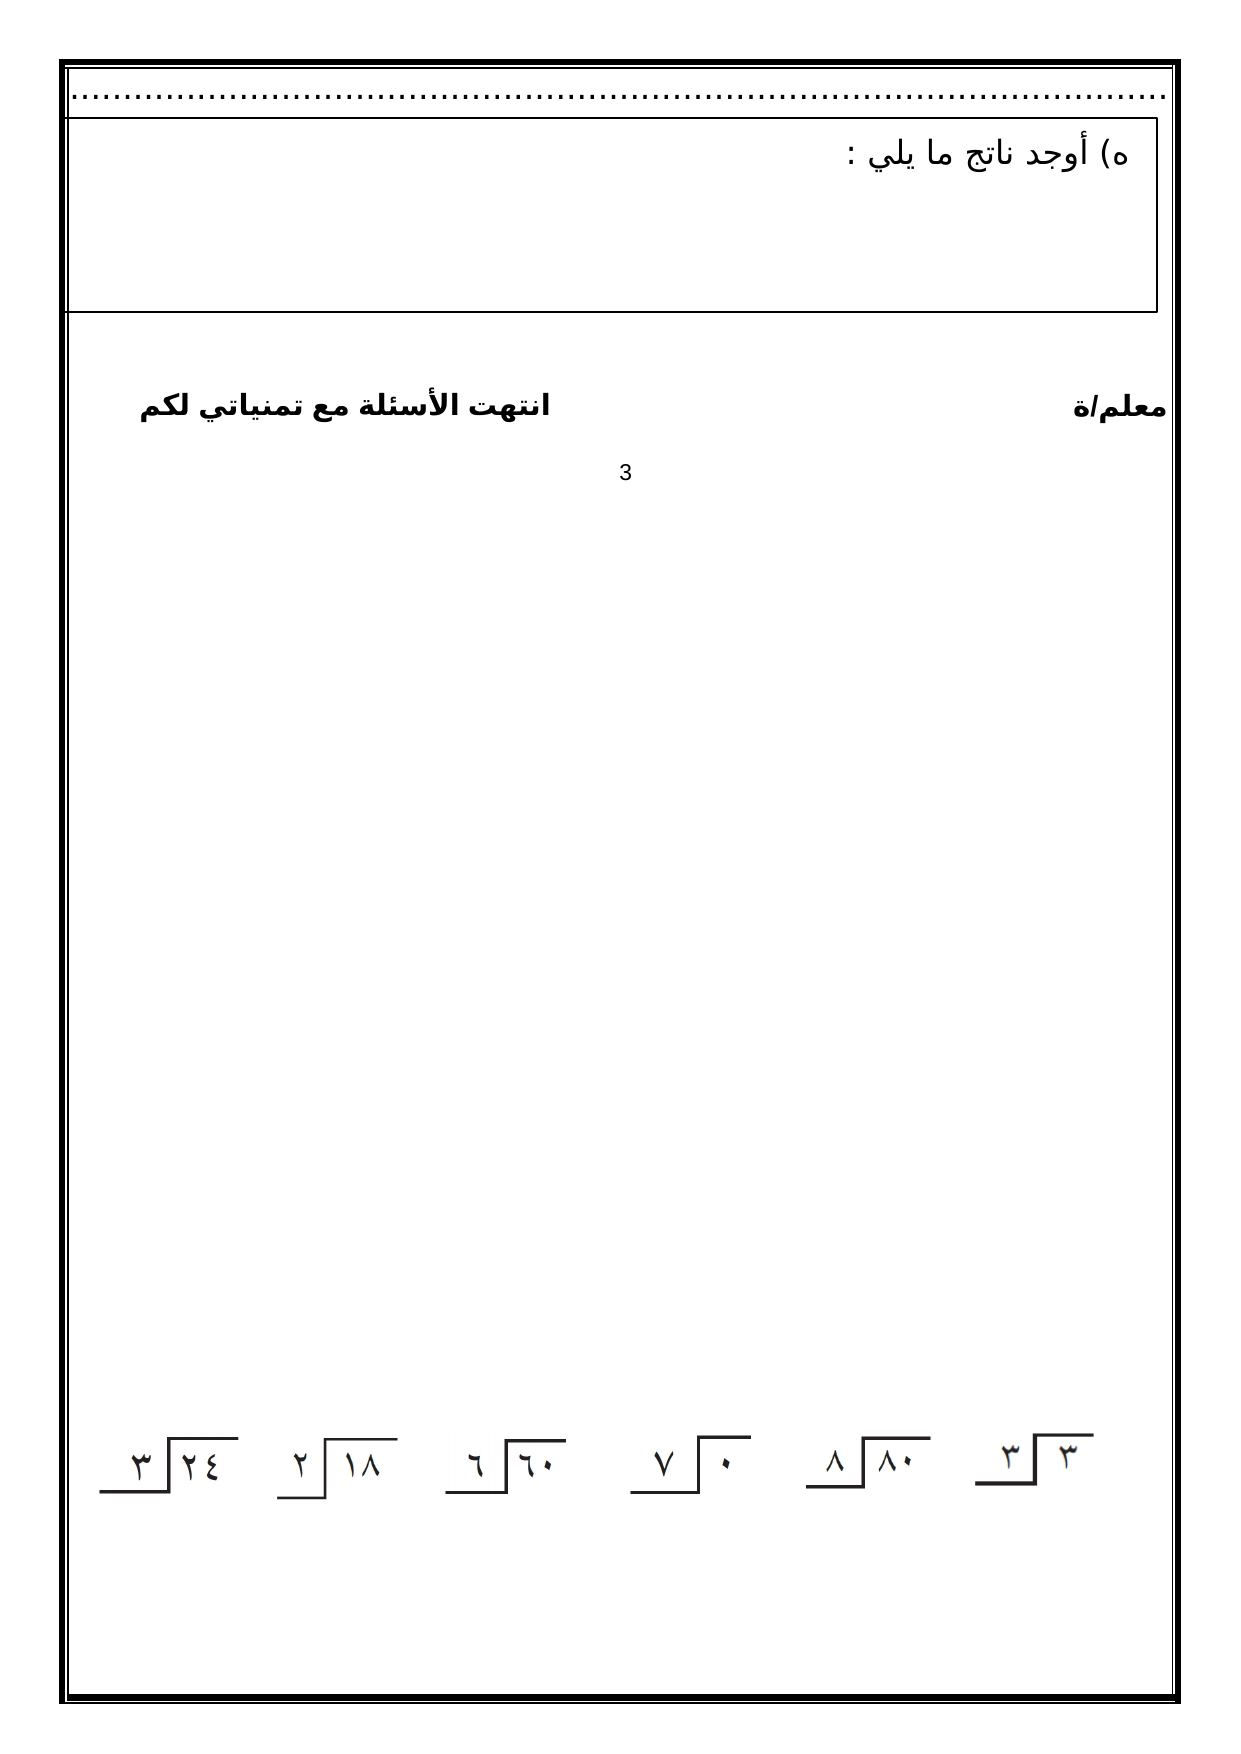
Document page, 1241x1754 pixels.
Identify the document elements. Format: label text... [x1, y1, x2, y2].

text ه) أوجد ناتج ما يلي : [69, 133, 1172, 172]
text ........................................................................................................ [69, 69, 1172, 107]
